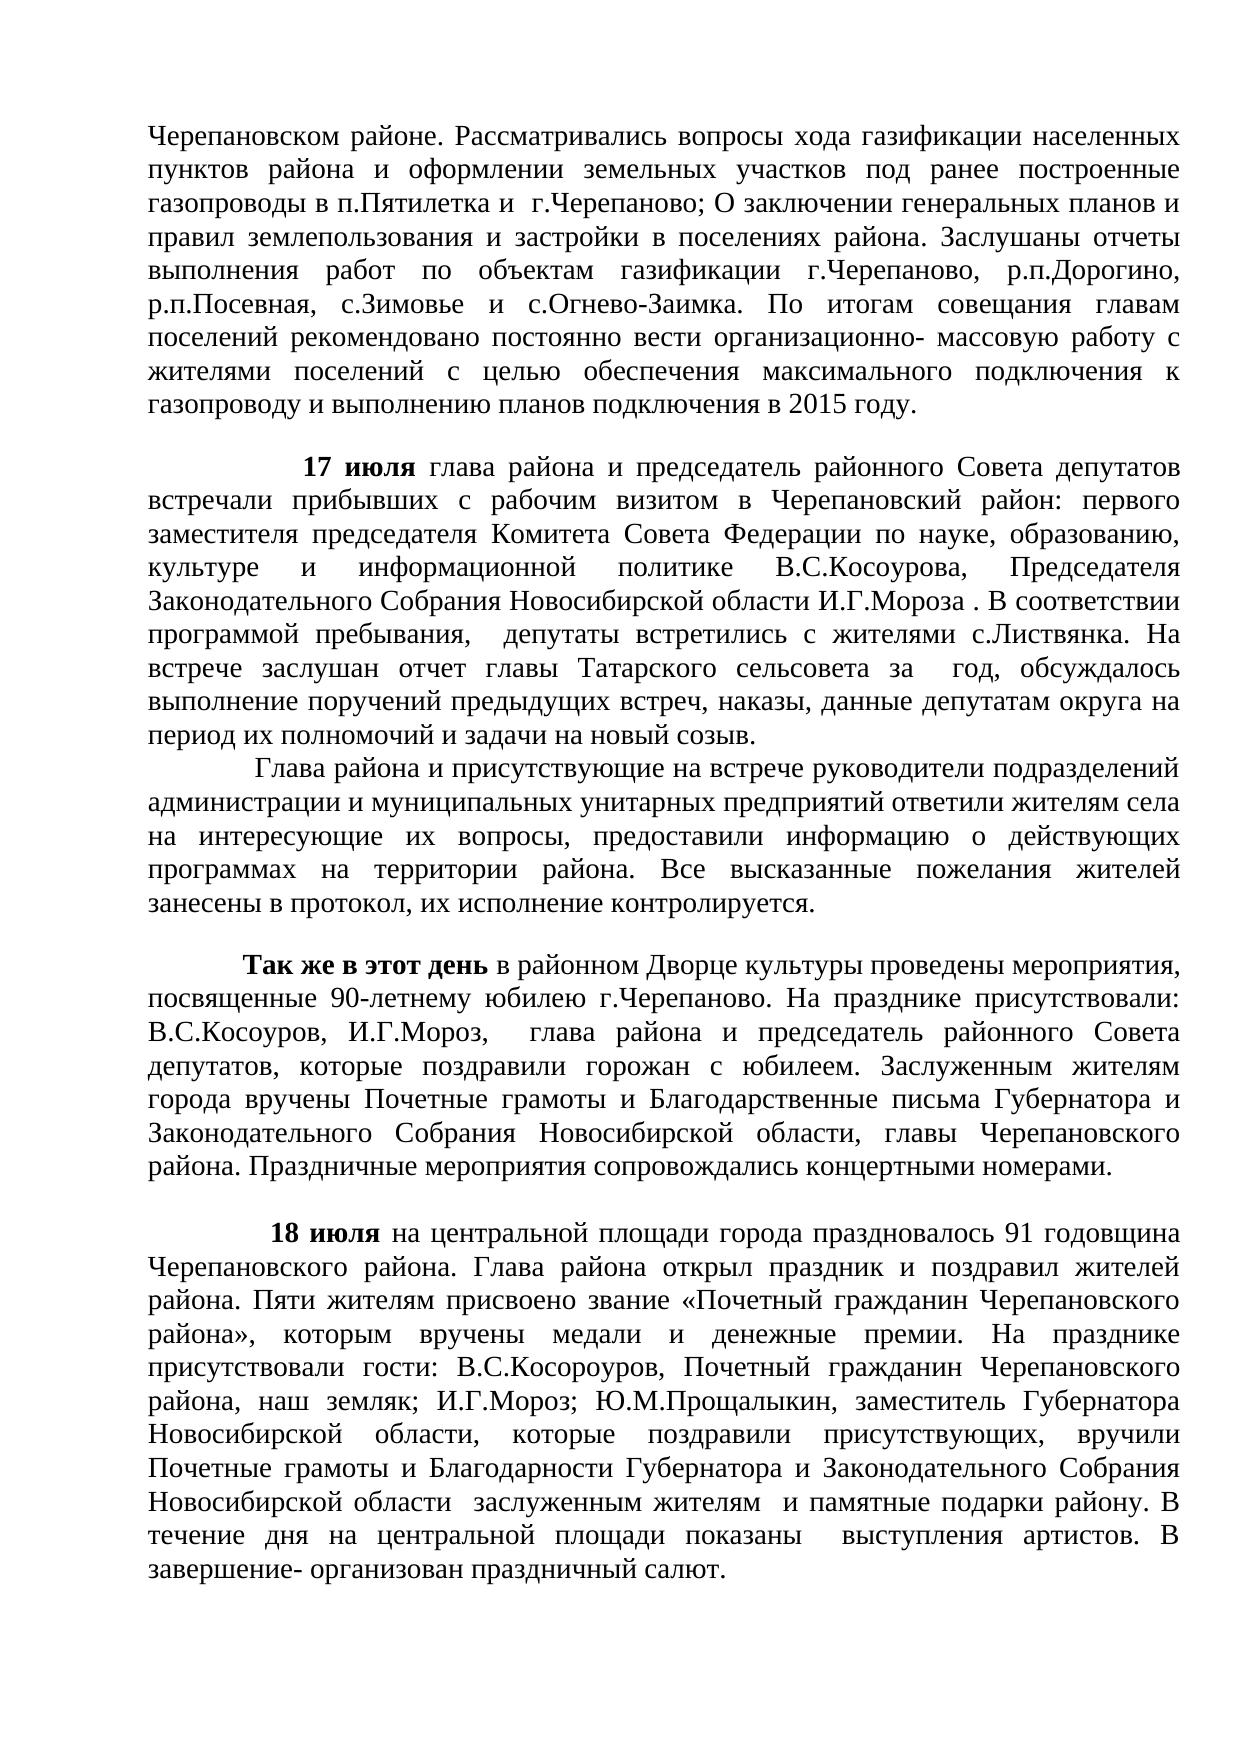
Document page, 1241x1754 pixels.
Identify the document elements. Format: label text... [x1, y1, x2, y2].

text Глава района и присутствующие на встрече руководители подразделений администрации и муниципальных унитарных предприятий ответили жителям села на интересующие их вопросы, предоставили информацию о действующих программах на территории района. Все высказанные пожелания жителей занесены в протокол, их исполнение контролируется. [148, 751, 1181, 918]
text 17 июля глава района и председатель районного Совета депутатов встречали прибывших с рабочим визитом в Черепановский район: первого заместителя председателя Комитета Совета Федерации по науке, образованию, культуре и информационной политике В.С.Косоурова, Председателя Законодательного Собрания Новосибирской области И.Г.Мороза . В соответствии программой пребывания, депутаты встретились с жителями с.Листвянка. На встрече заслушан отчет главы Татарского сельсовета за год, обсуждалось выполнение поручений предыдущих встреч, наказы, данные депутатам округа на период их полномочий и задачи на новый созыв. [148, 449, 1181, 751]
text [148, 118, 1181, 420]
text 18 июля на центральной площади города праздновалось 91 годовщина Черепановского района. Глава района открыл праздник и поздравил жителей района. Пяти жителям присвоено звание «Почетный гражданин Черепановского района», которым вручены медали и денежные премии. На празднике присутствовали гости: В.С.Косороуров, Почетный гражданин Черепановского района, наш земляк; И.Г.Мороз; Ю.М.Прощалыкин, заместитель Губернатора Новосибирской области, которые поздравили присутствующих, вручили Почетные грамоты и Благодарности Губернатора и Законодательного Собрания Новосибирской области заслуженным жителям и памятные подарки району. В течение дня на центральной площади показаны выступления артистов. В завершение- организован праздничный салют. [148, 1215, 1181, 1584]
text Так же в этот день в районном Дворце культуры проведены мероприятия, посвященные 90-летнему юбилею г.Черепаново. На празднике присутствовали: В.С.Косоуров, И.Г.Мороз, глава района и председатель районного Совета депутатов, которые поздравили горожан с юбилеем. Заслуженным жителям города вручены Почетные грамоты и Благодарственные письма Губернатора и Законодательного Собрания Новосибирской области, главы Черепановского района. Праздничные мероприятия сопровождались концертными номерами. [148, 947, 1181, 1182]
